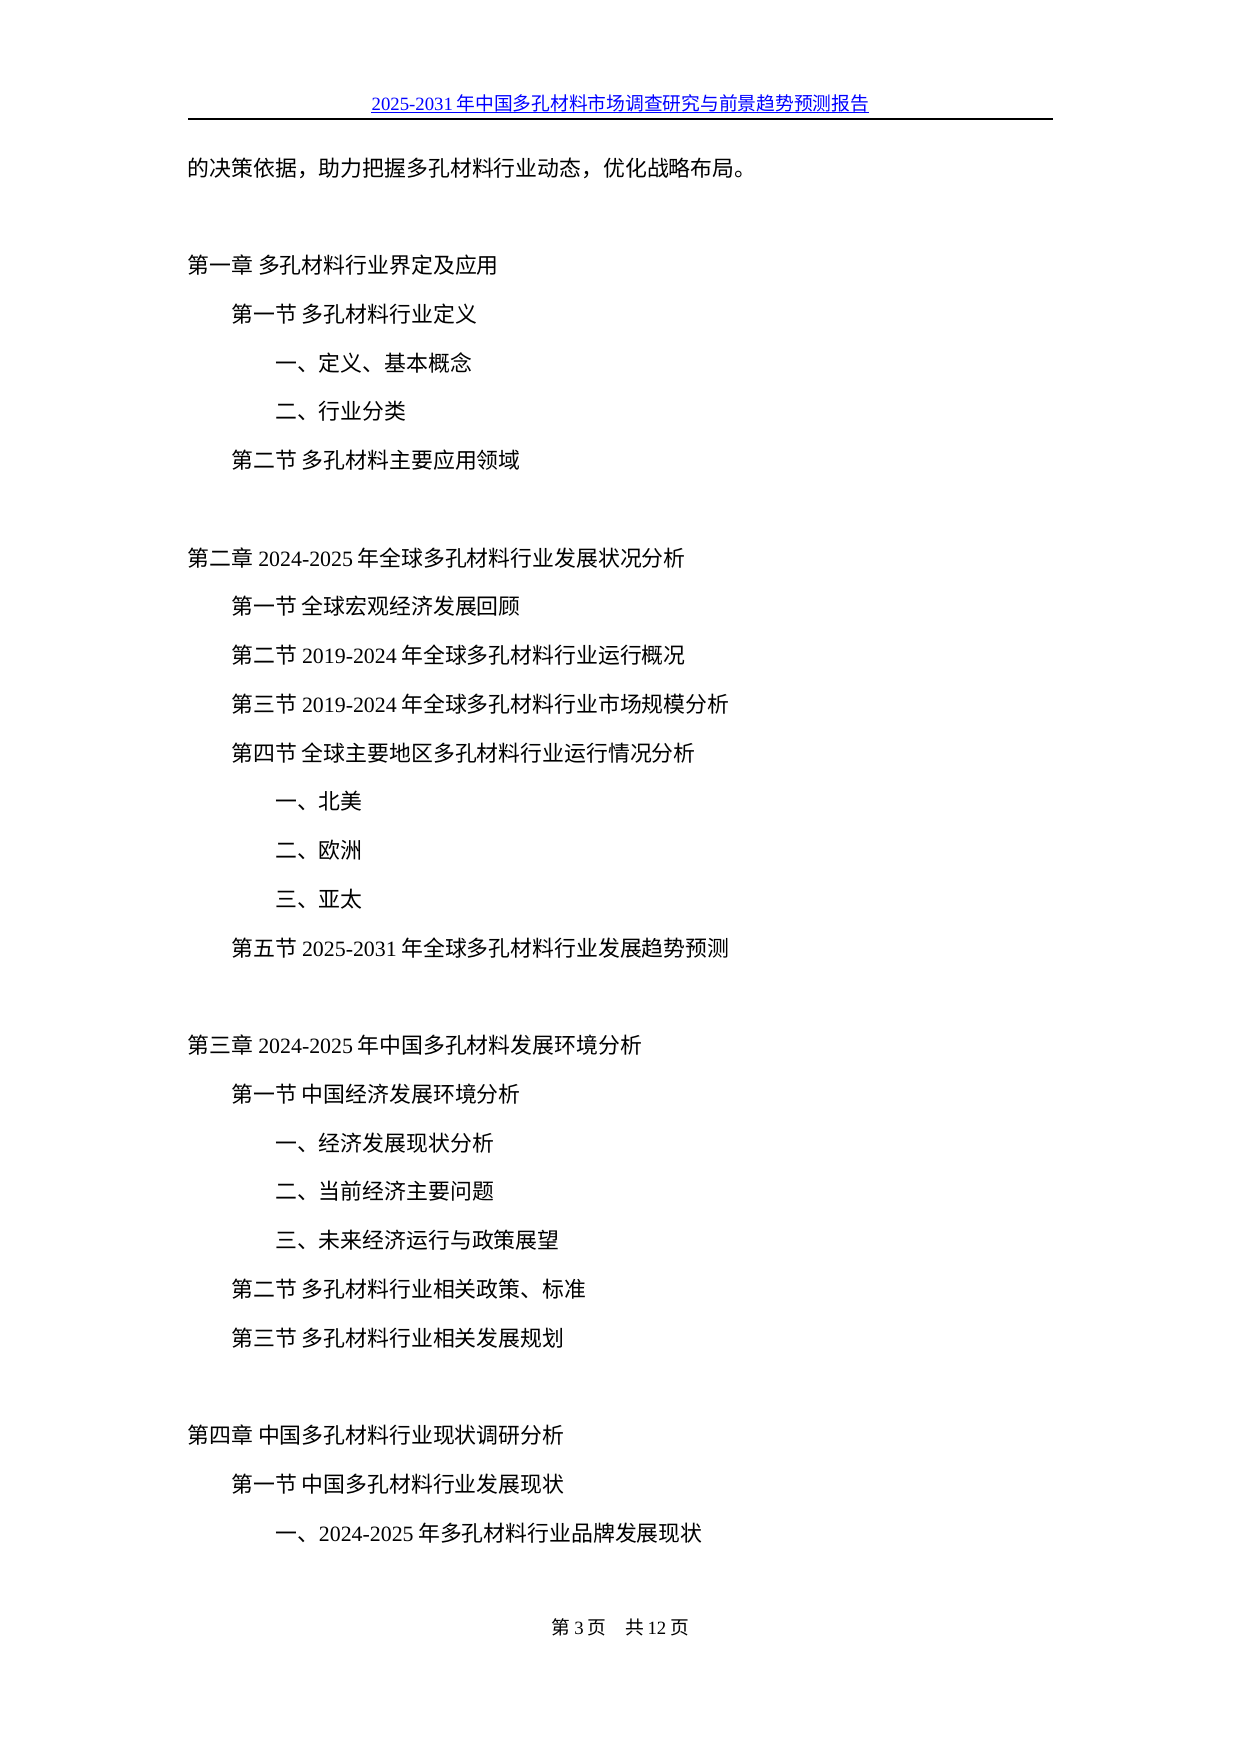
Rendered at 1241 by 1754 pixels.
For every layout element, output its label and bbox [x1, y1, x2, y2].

text [187, 150, 1053, 1548]
